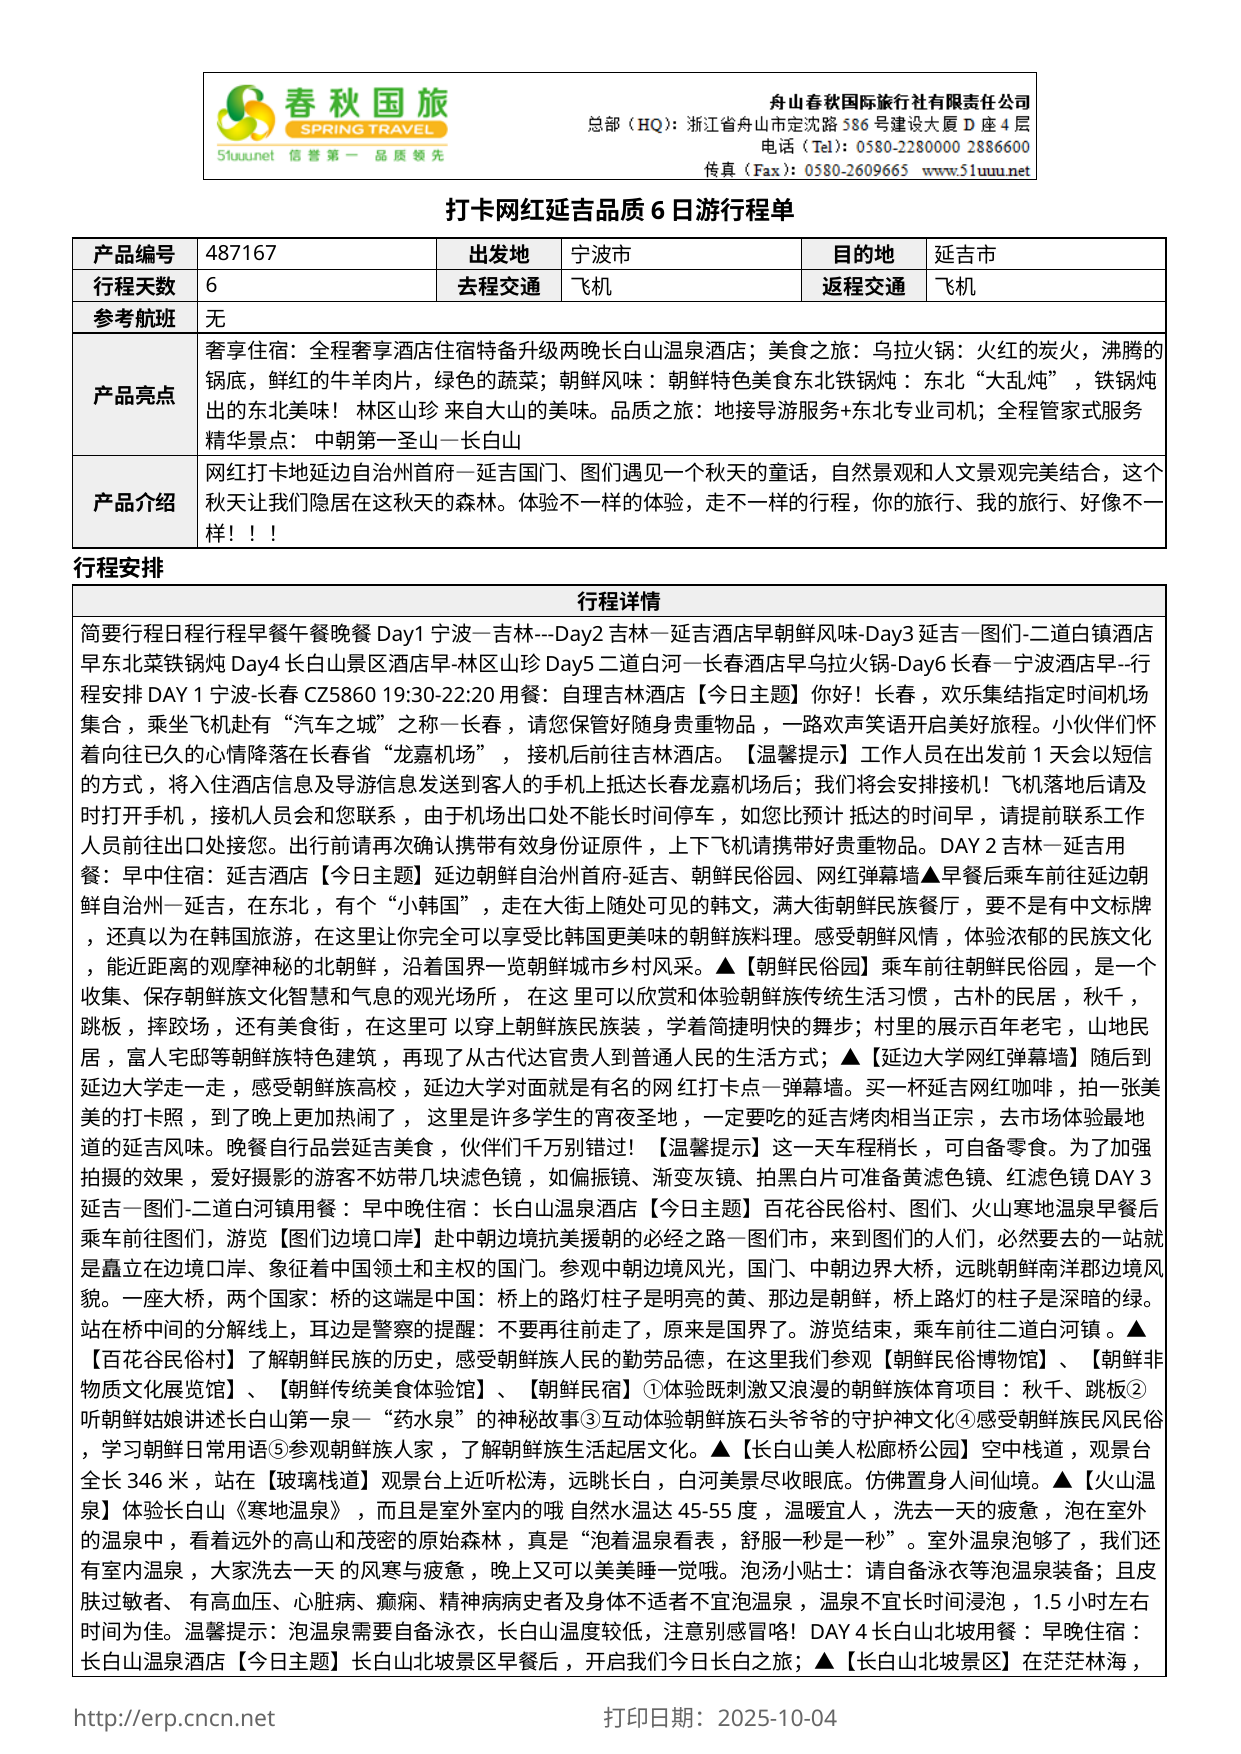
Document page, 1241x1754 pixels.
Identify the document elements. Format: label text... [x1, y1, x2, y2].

table_cell 飞机 [927, 270, 1165, 301]
table_header 487167 [198, 239, 436, 269]
table_cell 无 [198, 302, 1165, 332]
table_cell 网红打卡地延边自治州首府—延吉国门、图们 [198, 456, 1165, 547]
table_cell 返程交通 [802, 270, 926, 301]
table_cell 6 [198, 270, 436, 301]
table_cell 去程交通 [437, 270, 561, 301]
table_header 出发地 [437, 239, 561, 269]
table_cell 飞机 [562, 270, 801, 301]
table_header 宁波市 [562, 239, 801, 269]
table_cell 产品亮点 [73, 334, 197, 455]
table_header 行程详情 [73, 586, 1165, 616]
picture [204, 73, 1036, 179]
table_cell 行程天数 [73, 270, 197, 301]
table_header 延吉市 [927, 239, 1165, 269]
table_header 目的地 [802, 239, 926, 269]
table_cell 奢享住宿：全程奢享酒店住宿特备升级两晚长白山温泉酒店； [198, 334, 1165, 455]
table_cell 产品介绍 [73, 456, 197, 547]
table_cell 参考航班 [73, 302, 197, 332]
text 行程安排 [73, 549, 1167, 583]
table_header 产品编号 [73, 239, 197, 269]
text 打卡网红延吉品质6日游行程单 [73, 190, 1167, 227]
table_cell 简要行程 [73, 617, 1165, 1676]
